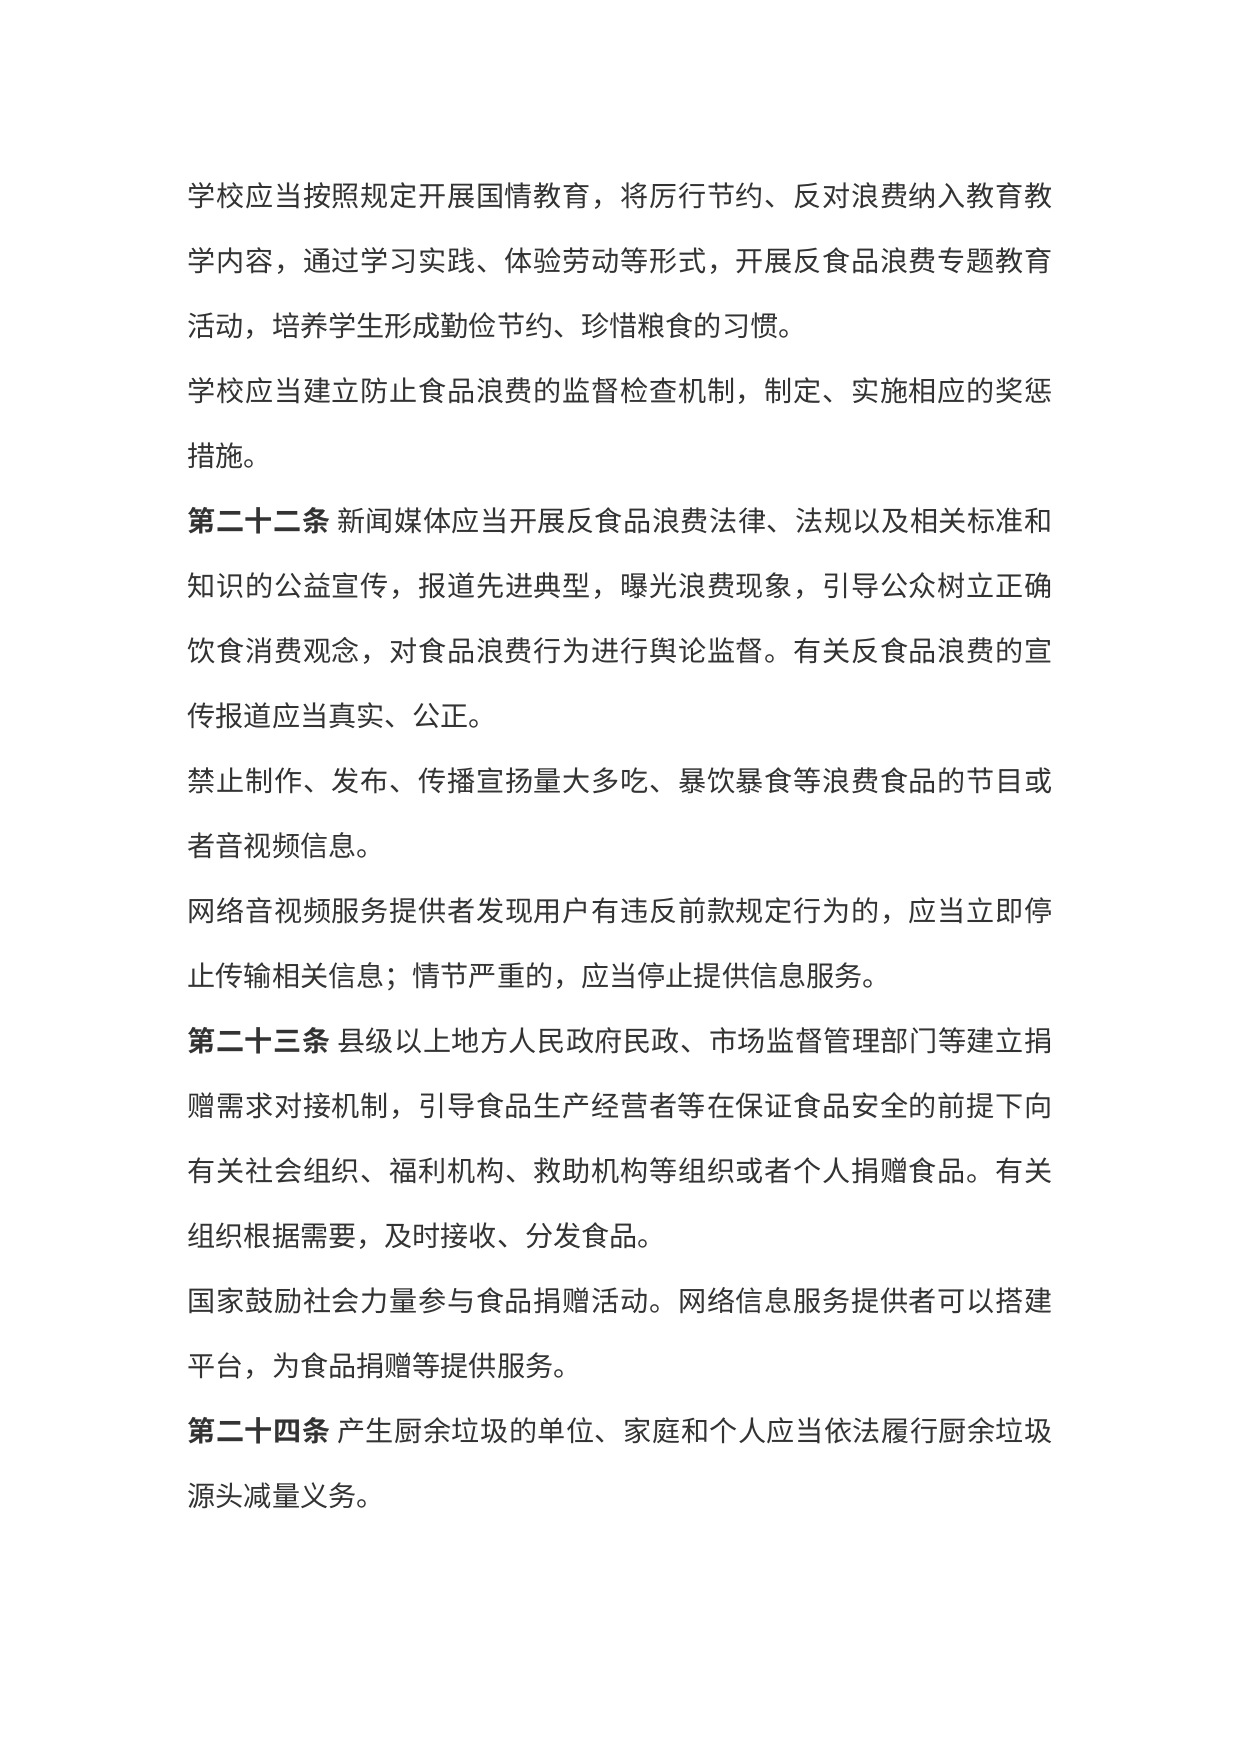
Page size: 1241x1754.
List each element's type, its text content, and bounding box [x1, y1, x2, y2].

text 学校应当建立防止食品浪费的监督检查机制，制定、实施相应的奖惩措施。 [187, 357, 1053, 487]
text 第二十二条 新闻媒体应当开展反食品浪费法律、法规以及相关标准和知识的公益宣传，报道先进典型，曝光浪费现象，引导公众树立正确饮食消费观念，对食品浪费行为进行舆论监督。有关反食品浪费的宣传报道应当真实、公正。 [187, 487, 1053, 747]
text 第二十三条 县级以上地方人民政府民政、市场监督管理部门等建立捐赠需求对接机制，引导食品生产经营者等在保证食品安全的前提下向有关社会组织、福利机构、救助机构等组织或者个人捐赠食品。有关组织根据需要，及时接收、分发食品。 [187, 1007, 1053, 1267]
text 禁止制作、发布、传播宣扬量大多吃、暴饮暴食等浪费食品的节目或者音视频信息。 [187, 747, 1053, 877]
text 网络音视频服务提供者发现用户有违反前款规定行为的，应当立即停止传输相关信息；情节严重的，应当停止提供信息服务。 [187, 877, 1053, 1007]
text 学校应当按照规定开展国情教育，将厉行节约、反对浪费纳入教育教学内容，通过学习实践、体验劳动等形式，开展反食品浪费专题教育活动，培养学生形成勤俭节约、珍惜粮食的习惯。 [187, 162, 1053, 357]
text 第二十四条 产生厨余垃圾的单位、家庭和个人应当依法履行厨余垃圾源头减量义务。 [187, 1397, 1053, 1527]
text 国家鼓励社会力量参与食品捐赠活动。网络信息服务提供者可以搭建平台，为食品捐赠等提供服务。 [187, 1267, 1053, 1397]
